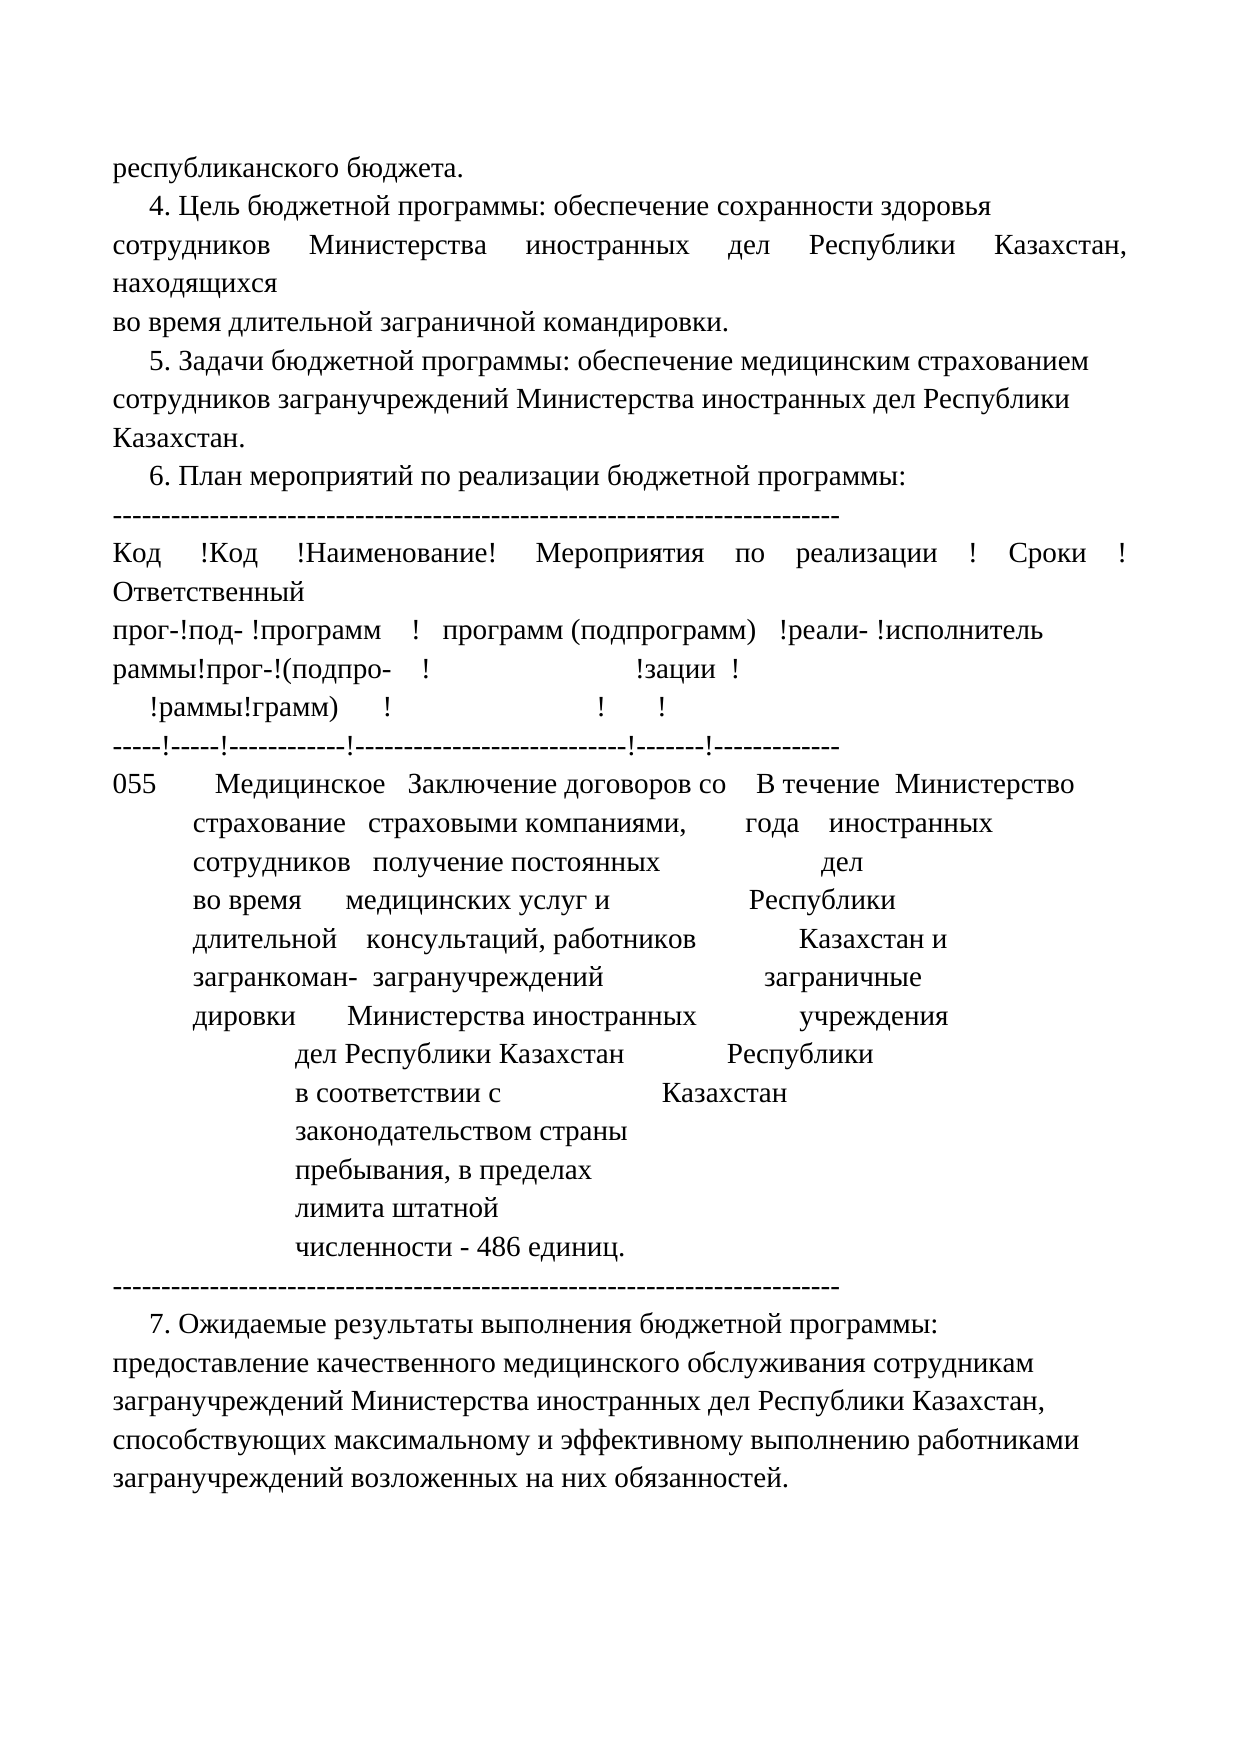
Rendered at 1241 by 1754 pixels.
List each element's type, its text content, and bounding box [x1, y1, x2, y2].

text в соответствии с Казахстан [112, 1075, 1128, 1108]
text сотрудников загранучреждений Министерства иностранных дел Республики [112, 381, 1128, 415]
text загранучреждений возложенных на них обязанностей. [112, 1460, 1128, 1494]
text --------------------------------------------------------------------------- [112, 1268, 1128, 1301]
text пребывания, в пределах [112, 1152, 1128, 1186]
text загранкоман- загранучреждений заграничные [112, 959, 1128, 993]
text 6. План мероприятий по реализации бюджетной программы: [112, 458, 1128, 492]
text 4. Цель бюджетной программы: обеспечение сохранности здоровья [112, 188, 1128, 222]
text 5. Задачи бюджетной программы: обеспечение медицинским страхованием [112, 343, 1128, 376]
text во время длительной заграничной командировки. [112, 304, 1128, 338]
text Код !Код !Наименование! Мероприятия по реализации ! Сроки !Ответственный [112, 535, 1128, 607]
text !раммы!грамм) ! ! ! [112, 689, 1128, 723]
text предоставление качественного медицинского обслуживания сотрудникам [112, 1345, 1128, 1378]
text -----!-----!------------!----------------------------!-------!------------- [112, 728, 1128, 762]
text дировки Министерства иностранных учреждения [112, 998, 1128, 1031]
text сотрудников получение постоянных дел [112, 844, 1128, 877]
text дел Республики Казахстан Республики [112, 1036, 1128, 1070]
text раммы!прог-!(подпро- ! !зации ! [112, 651, 1128, 684]
text лимита штатной [112, 1191, 1128, 1224]
text сотрудников Министерства иностранных дел Республики Казахстан, находящихся [112, 227, 1128, 299]
text длительной консультаций, работников Казахстан и [112, 921, 1128, 954]
text республиканского бюджета. [112, 150, 1128, 183]
text численности - 486 единиц. [112, 1229, 1128, 1263]
text 7. Ожидаемые результаты выполнения бюджетной программы: [112, 1306, 1128, 1340]
text 055 Медицинское Заключение договоров со В течение Министерство [112, 767, 1128, 800]
text во время медицинских услуг и Республики [112, 882, 1128, 916]
text загранучреждений Министерства иностранных дел Республики Казахстан, [112, 1383, 1128, 1417]
text законодательством страны [112, 1113, 1128, 1147]
text прог-!под- !программ ! программ (подпрограмм) !реали- !исполнитель [112, 612, 1128, 646]
text --------------------------------------------------------------------------- [112, 497, 1128, 530]
text Казахстан. [112, 420, 1128, 453]
text способствующих максимальному и эффективному выполнению работниками [112, 1422, 1128, 1455]
text страхование страховыми компаниями, года иностранных [112, 805, 1128, 839]
